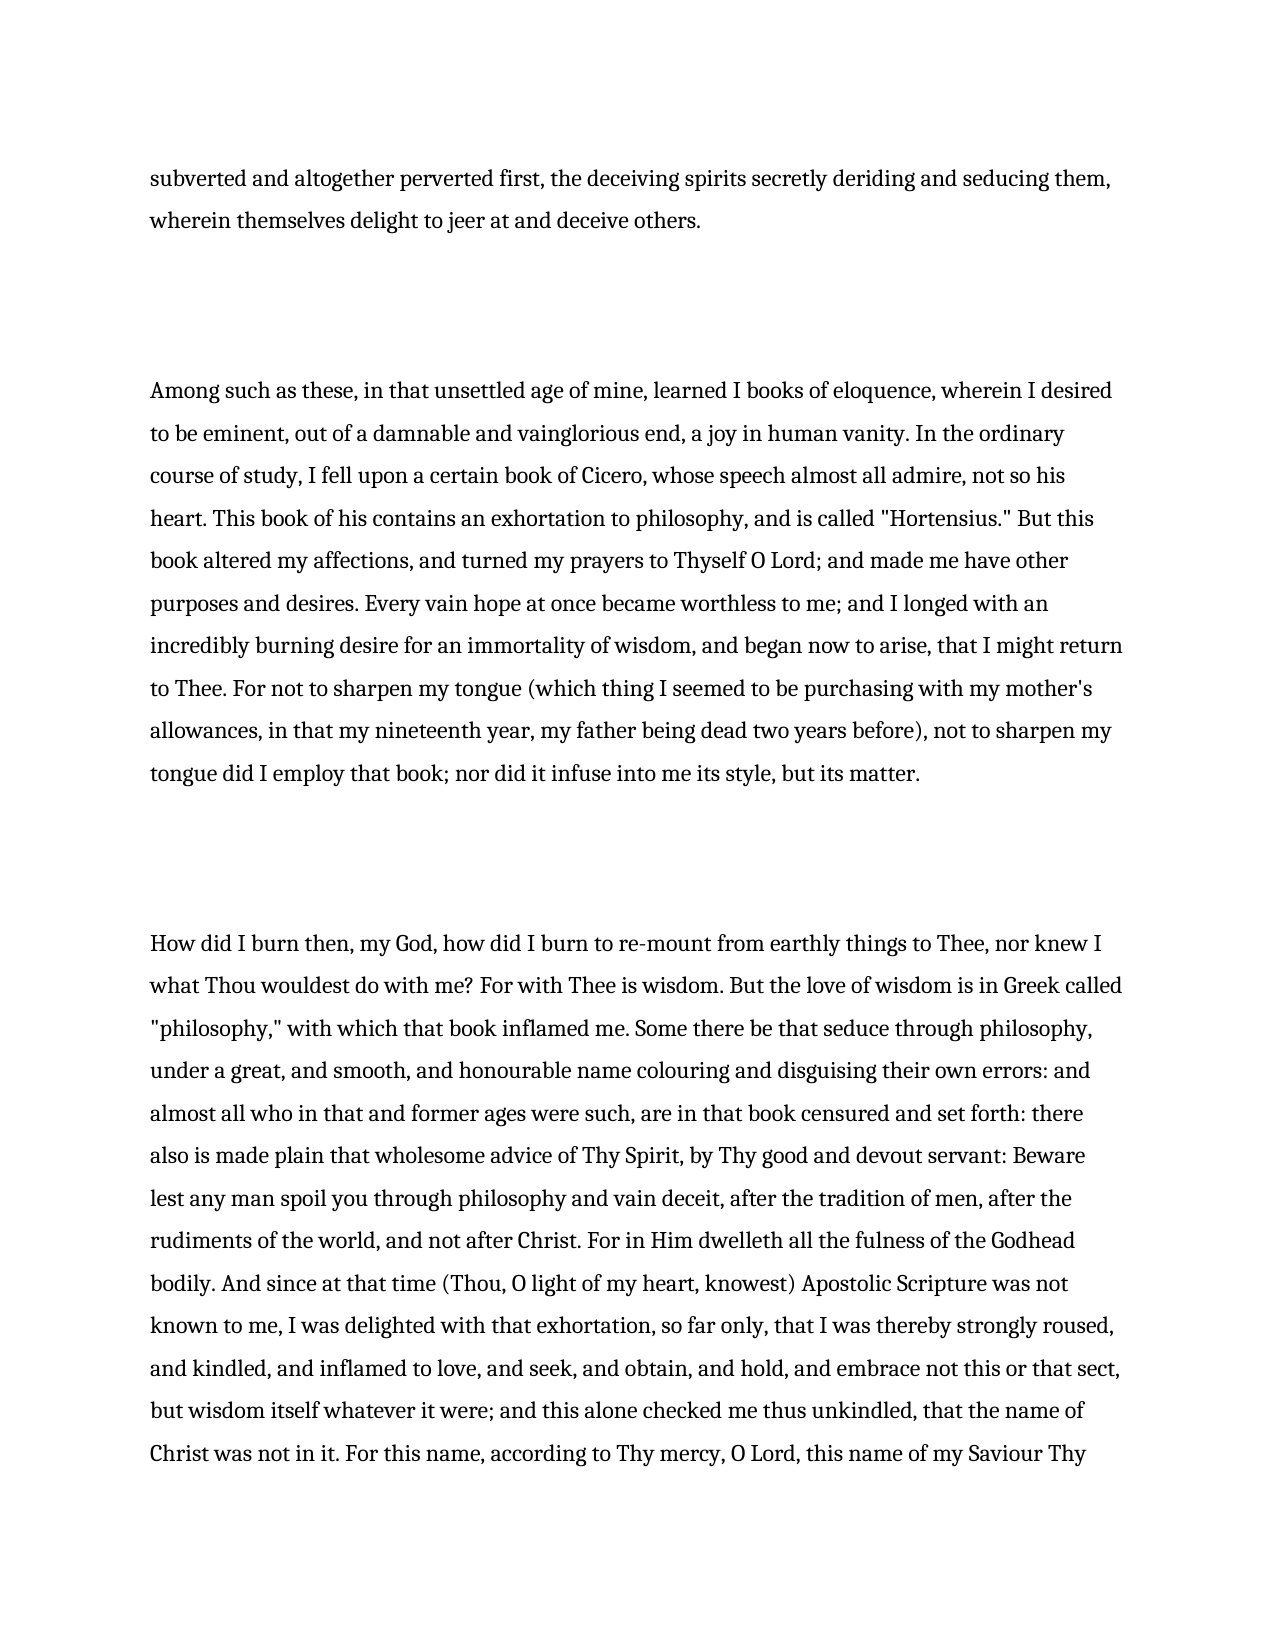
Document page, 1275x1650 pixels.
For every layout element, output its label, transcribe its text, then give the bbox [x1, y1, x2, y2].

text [150, 915, 1125, 1467]
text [150, 150, 1125, 277]
text Among such as these, in that unsettled age of mine, learned I books of eloquence, wherein I desired to be eminent, out of a damnable and vainglorious end, a joy in human vanity. In the ordinary course of study, I fell upon a certain book of Cicero, whose speech almost all admire, not so his heart. This book of his contains an exhortation to philosophy, and is called "Hortensius." But this book altered my affections, and turned my prayers to Thyself O Lord; and made me have other purposes and desires. Every vain hope at once became worthless to me; and I longed with an incredibly burning desire for an immortality of wisdom, and began now to arise, that I might return to Thee. For not to sharpen my tongue (which thing I seemed to be purchasing with my mother's allowances, in that my nineteenth year, my father being dead two years before), not to sharpen my tongue did I employ that book; nor did it infuse into me its style, but its matter. [150, 362, 1125, 830]
